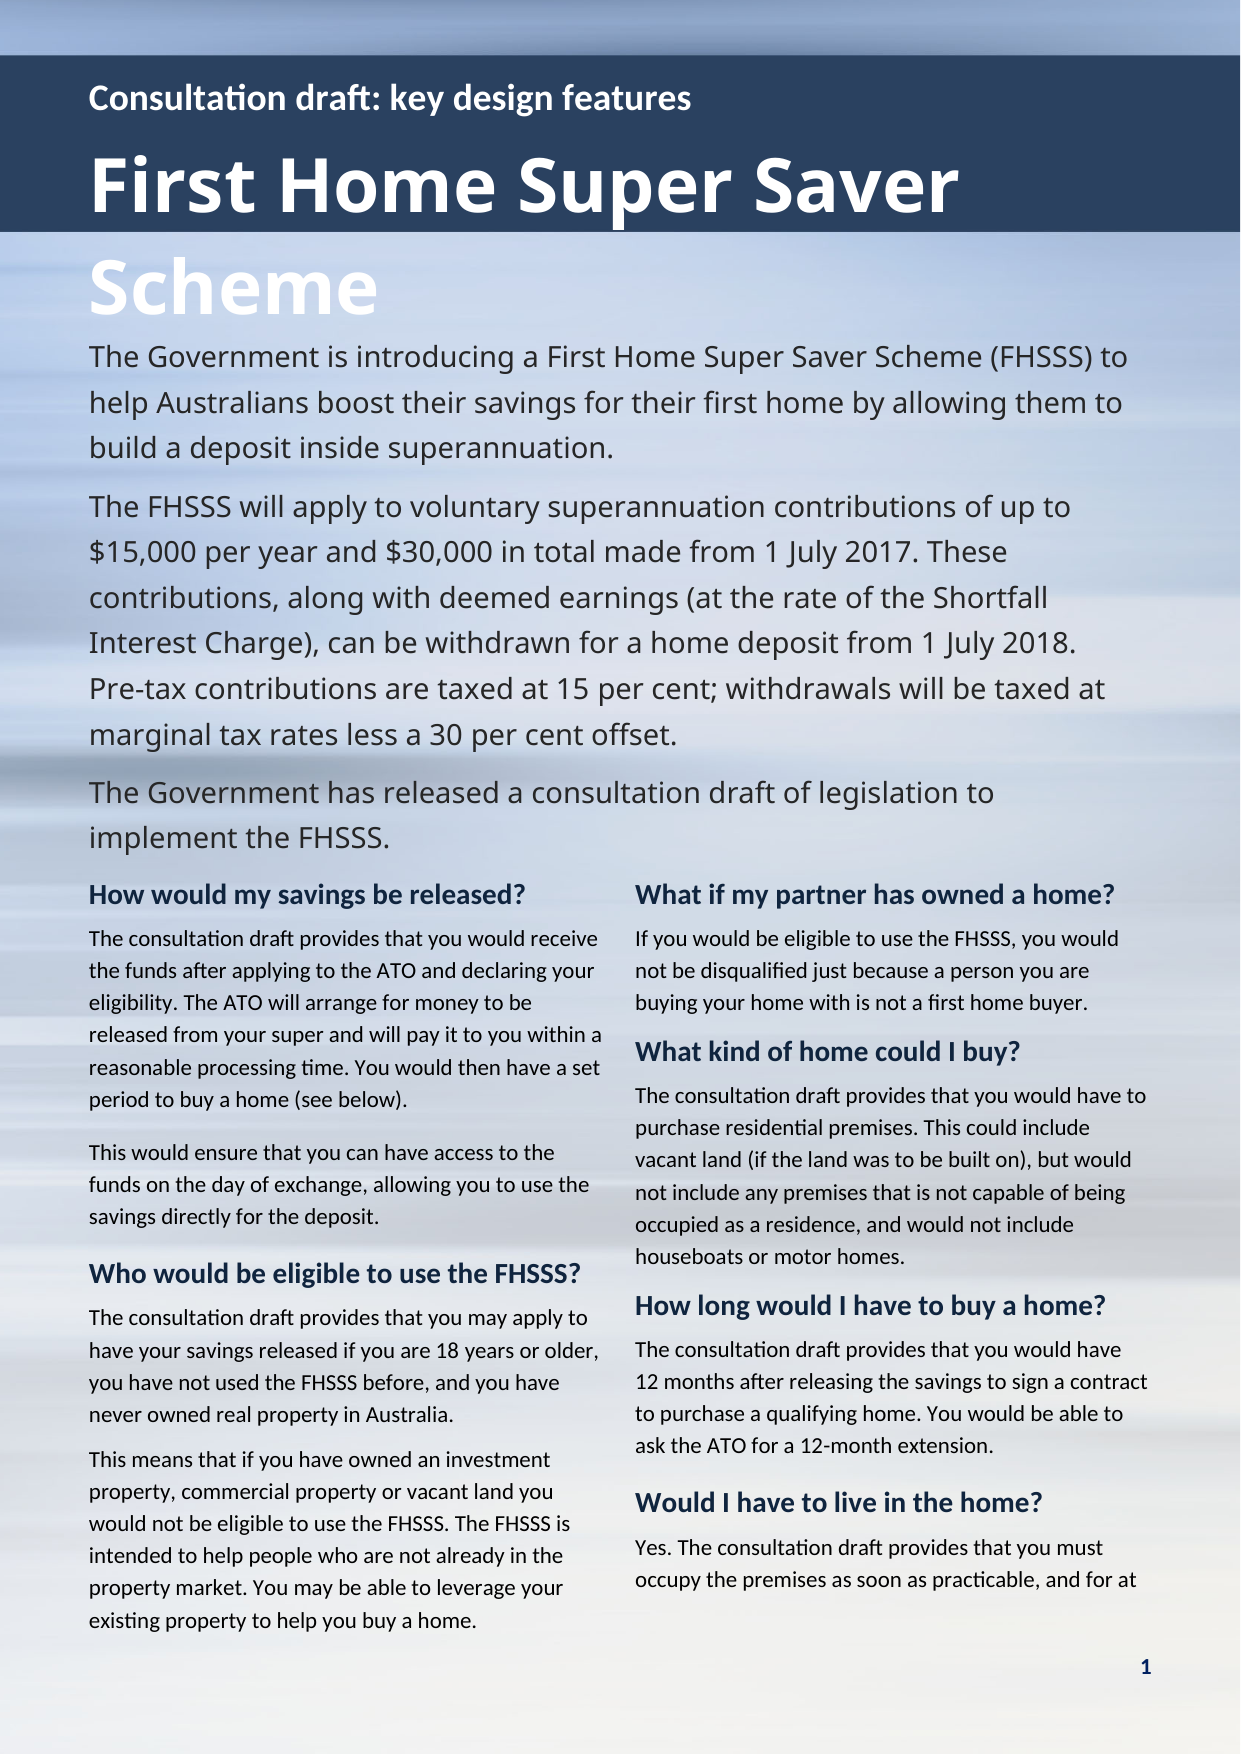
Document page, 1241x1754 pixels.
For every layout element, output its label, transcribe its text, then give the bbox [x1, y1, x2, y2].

subtitle Who would be eligible to use the FHSSS? [89, 1255, 605, 1291]
text The consultation draft provides that you would have to purchase residential premises. This could include vacant land (if the land was to be built on), but would not include any premises that is not capable of being occupied as a residence, and would not include houseboats or motor homes. [635, 1081, 1152, 1270]
text The Government is introducing a First Home Super Saver Scheme (FHSSS) to help Australians boost their savings for their first home by allowing them to build a deposit inside superannuation. [89, 337, 1152, 467]
subtitle Would I have to live in the home? [635, 1484, 1152, 1520]
text The Government has released a consultation draft of legislation to implement the FHSSS. [89, 772, 1152, 857]
subtitle What if my partner has owned a home? [635, 876, 1152, 912]
subtitle How would my savings be released? [89, 876, 605, 912]
text Yes. The consultation draft provides that you must occupy the premises as soon as practicable, and for at least six months of the first 12 months after it is practicable to do so. [635, 1533, 1152, 1593]
text The consultation draft provides that you may apply to have your savings released if you are 18 years or older, you have not used the FHSSS before, and you have never owned real property in Australia. [89, 1303, 605, 1428]
picture [0, 0, 1241, 1754]
text The consultation draft provides that you would have 12 months after releasing the savings to sign a contract to purchase a qualifying home. You would be able to ask the ATO for a 12-month extension. [635, 1335, 1152, 1459]
text If you would be eligible to use the FHSSS, you would not be disqualified just because a person you are buying your home with is not a first home buyer. [635, 924, 1152, 1016]
text This means that if you have owned an investment property, commercial property or vacant land you would not be eligible to use the FHSSS. The FHSSS is intended to help people who are not already in the property market. You may be able to leverage your existing property to help you buy a home. [89, 1445, 605, 1634]
subtitle How long would I have to buy a home? [635, 1287, 1152, 1322]
text The FHSSS will apply to voluntary superannuation contributions of up to $15,000 per year and $30,000 in total made from 1 July 2017. These contributions, along with deemed earnings (at the rate of the Shortfall Interest Charge), can be withdrawn for a home deposit from 1 July 2018. Pre-tax contributions are taxed at 15 per cent; withdrawals will be taxed at marginal tax rates less a 30 per cent offset. [89, 486, 1152, 754]
subtitle What kind of home could I buy? [635, 1033, 1152, 1069]
text The consultation draft provides that you would receive the funds after applying to the ATO and declaring your eligibility. The ATO will arrange for money to be released from your super and will pay it to you within a reasonable processing time. You would then have a set period to buy a home (see below). [89, 924, 605, 1113]
text This would ensure that you can have access to the funds on the day of exchange, allowing you to use the savings directly for the deposit. [89, 1138, 605, 1230]
